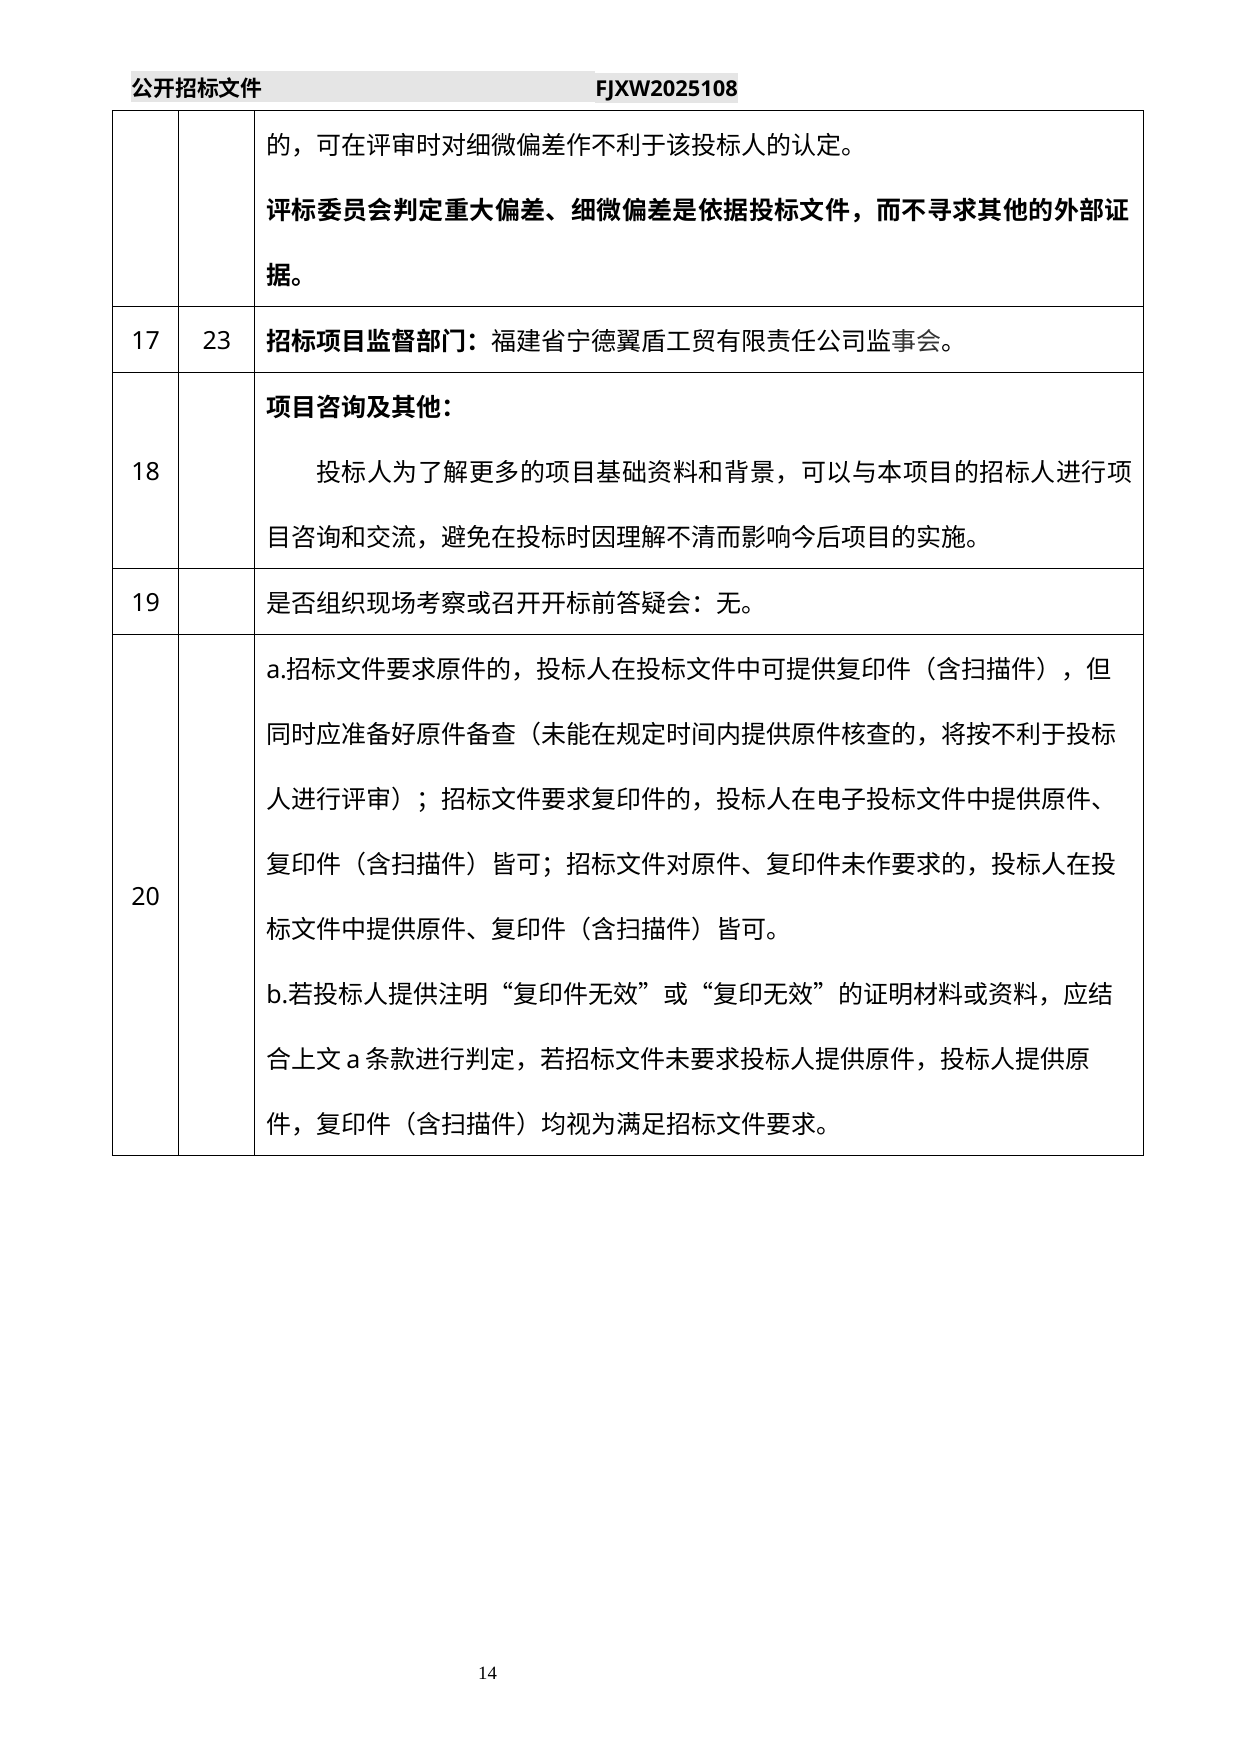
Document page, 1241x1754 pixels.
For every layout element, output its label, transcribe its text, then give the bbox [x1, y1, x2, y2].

table_cell 17 [113, 307, 178, 372]
table_cell a.招标文件要求原件的，投标人在投标文件中可提供复印件（含扫描件），但同时应准备好原件备查（未能在规定时间内提供原件核查的，将按不利于投标人进行评审）；招标文件要求复印件的，投标人在电子投标文件中提供原件、复印件（含扫描件）皆可；招标文件对原件、复印件未作要求的，投标人在投标文件中提供原件、复印件（含扫描件）皆可。 b.若投标人提供注明“复印件无效”或“复印无效”的证明材料或资料，应结合上文a条款进行判定，若招标文件未要求投标人提供原件，投标人提供原件，复印件（含扫描件）均视为满足招标文件要求。 [255, 635, 1143, 1155]
table_cell 23 [179, 307, 254, 372]
table_cell 19 [113, 569, 178, 634]
table_cell [179, 635, 254, 1155]
table_cell [179, 569, 254, 634]
table_cell 20 [113, 635, 178, 1155]
table_cell 招标项目监督部门：福建省宁德翼盾工贸有限责任公司监事会。 [255, 307, 1143, 372]
table_cell 16 [113, 111, 178, 306]
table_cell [255, 111, 1143, 306]
table_cell 项目咨询及其他： 投标人为了解更多的项目基础资料和背景，可以与本项目的招标人进行项目咨询和交流，避免在投标时因理解不清而影响今后项目的实施。 [255, 373, 1143, 568]
table_cell 18 [113, 373, 178, 568]
table_cell [179, 373, 254, 568]
table_cell 是否组织现场考察或召开开标前答疑会：无。 [255, 569, 1143, 634]
table_cell [179, 111, 254, 306]
